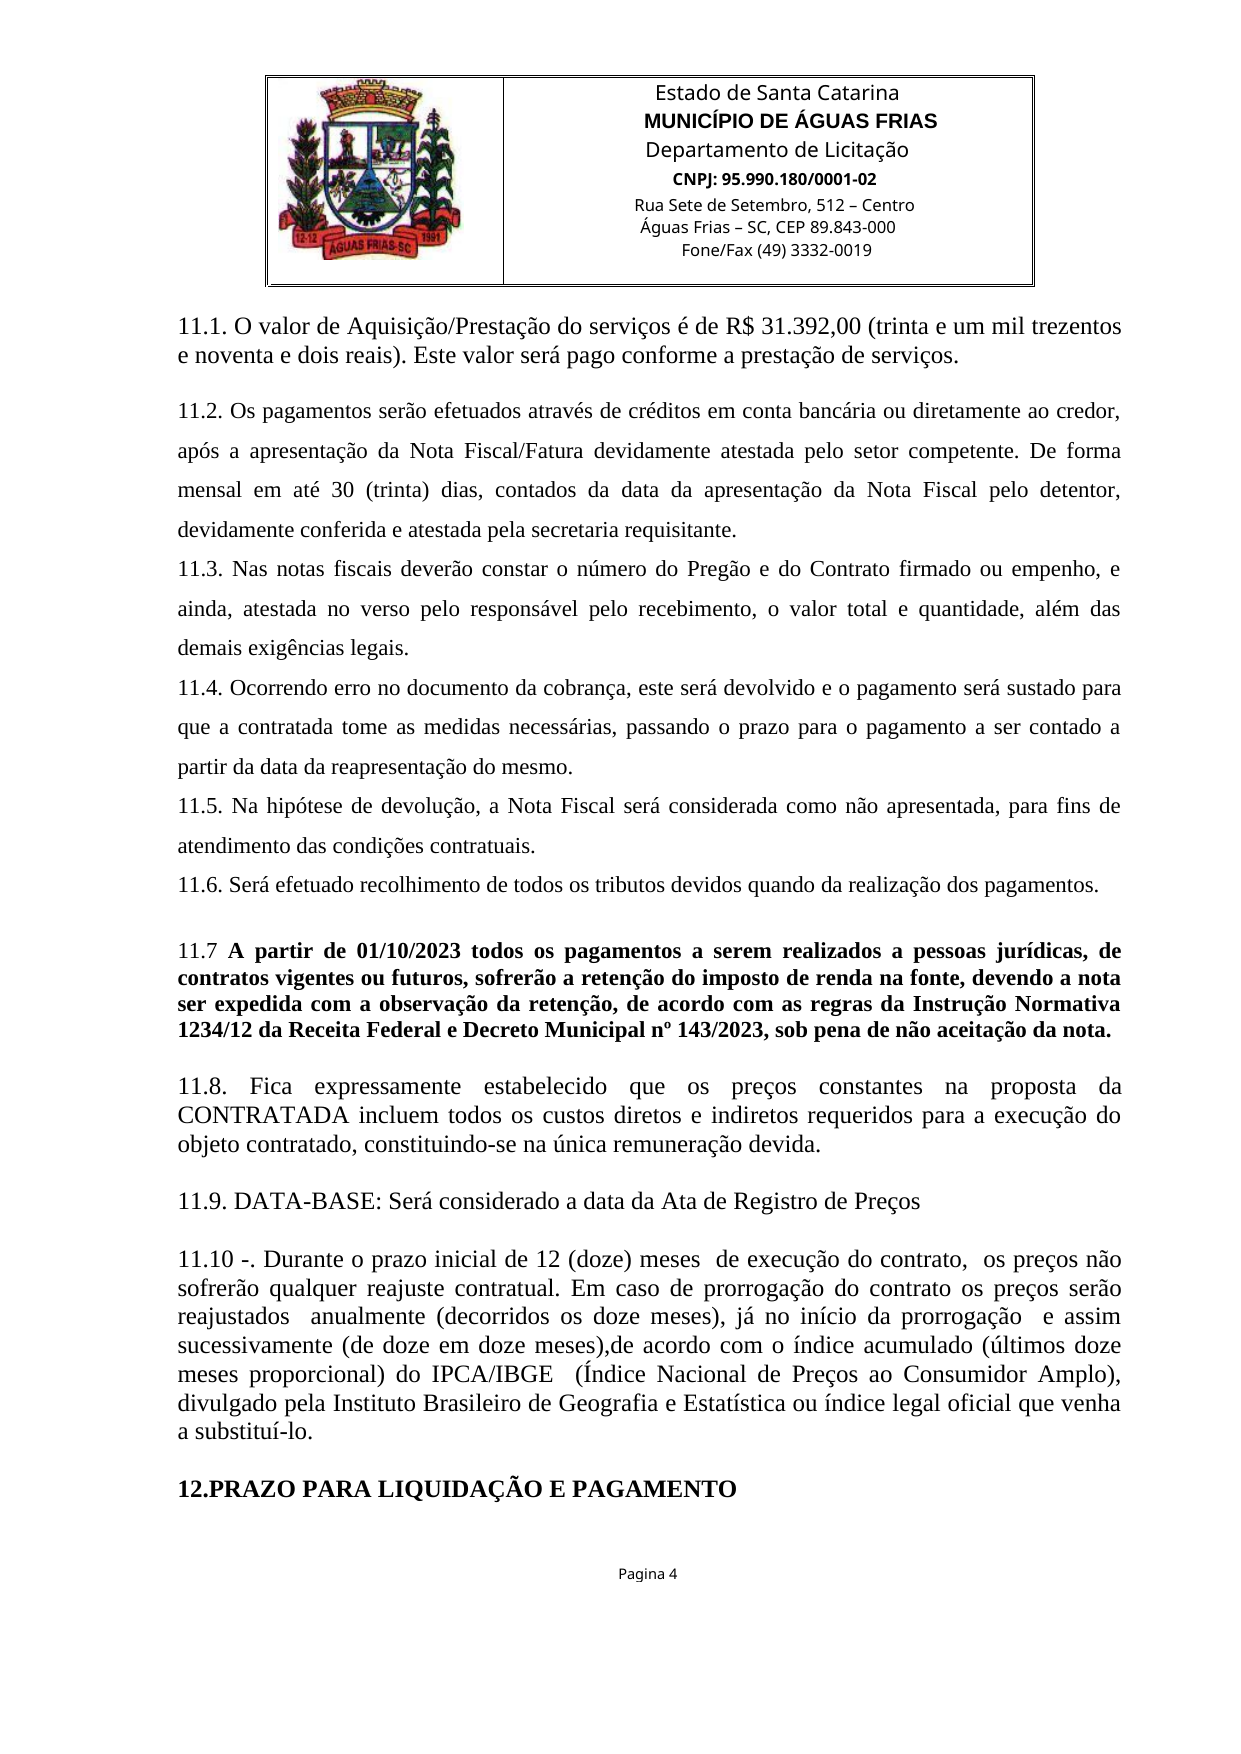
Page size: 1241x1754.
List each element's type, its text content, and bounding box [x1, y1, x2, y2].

text 11.10 -. Durante o prazo inicial de 12 (doze) meses de execução do contrato, os preços não sofrerão qualquer reajuste contratual. Em caso de prorrogação do contrato os preços serão reajustados anualmente (decorridos os doze meses), já no início da prorrogação e assim sucessivamente (de doze em doze meses),de acordo com o índice acumulado (últimos doze meses proporcional) do IPCA/IBGE (Índice Nacional de Preços ao Consumidor Amplo), divulgado pela Instituto Brasileiro de Geografia e Estatística ou índice legal oficial que venha a substituí-lo. [177, 1244, 1123, 1445]
text 11.6. Será efetuado recolhimento de todos os tributos devidos quando da realização dos pagamentos. [177, 871, 1123, 898]
text 11.7 A partir de 01/10/2023 todos os pagamentos a serem realizados a pessoas jurídicas, de contratos vigentes ou futuros, sofrerão a retenção do imposto de renda na fonte, devendo a nota ser expedida com a observação da retenção, de acordo com as regras da Instrução Normativa 1234/12 da Receita Federal e Decreto Municipal nº 143/2023, sob pena de não aceitação da nota. [177, 937, 1123, 1043]
text 11.2. Os pagamentos serão efetuados através de créditos em conta bancária ou diretamente ao credor, após a apresentação da Nota Fiscal/Fatura devidamente atestada pelo setor competente. De forma mensal em até 30 (trinta) dias, contados da data da apresentação da Nota Fiscal pelo detentor, devidamente conferida e atestada pela secretaria requisitante. [177, 398, 1123, 542]
text 11.1. O valor de Aquisição/Prestação do serviços é de R$ 31.392,00 (trinta e um mil trezentos e noventa e dois reais). Este valor será pago conforme a prestação de serviços. [177, 311, 1123, 369]
text 11.9. DATA-BASE: Será considerado a data da Ata de Registro de Preços [177, 1186, 1123, 1215]
text 11.4. Ocorrendo erro no documento da cobrança, este será devolvido e o pagamento será sustado para que a contratada tome as medidas necessárias, passando o prazo para o pagamento a ser contado a partir da data da reapresentação do mesmo. [177, 674, 1123, 779]
text 11.8. Fica expressamente estabelecido que os preços constantes na proposta da CONTRATADA incluem todos os custos diretos e indiretos requeridos para a execução do objeto contratado, constituindo-se na única remuneração devida. [177, 1071, 1123, 1158]
text 11.5. Na hipótese de devolução, a Nota Fiscal será considerada como não apresentada, para fins de atendimento das condições contratuais. [177, 792, 1123, 858]
picture [278, 78, 464, 260]
text 12.PRAZO PARA LIQUIDAÇÃO E PAGAMENTO [177, 1474, 1123, 1503]
text 11.3. Nas notas fiscais deverão constar o número do Pregão e do Contrato firmado ou empenho, e ainda, atestada no verso pelo responsável pelo recebimento, o valor total e quantidade, além das demais exigências legais. [177, 556, 1123, 661]
